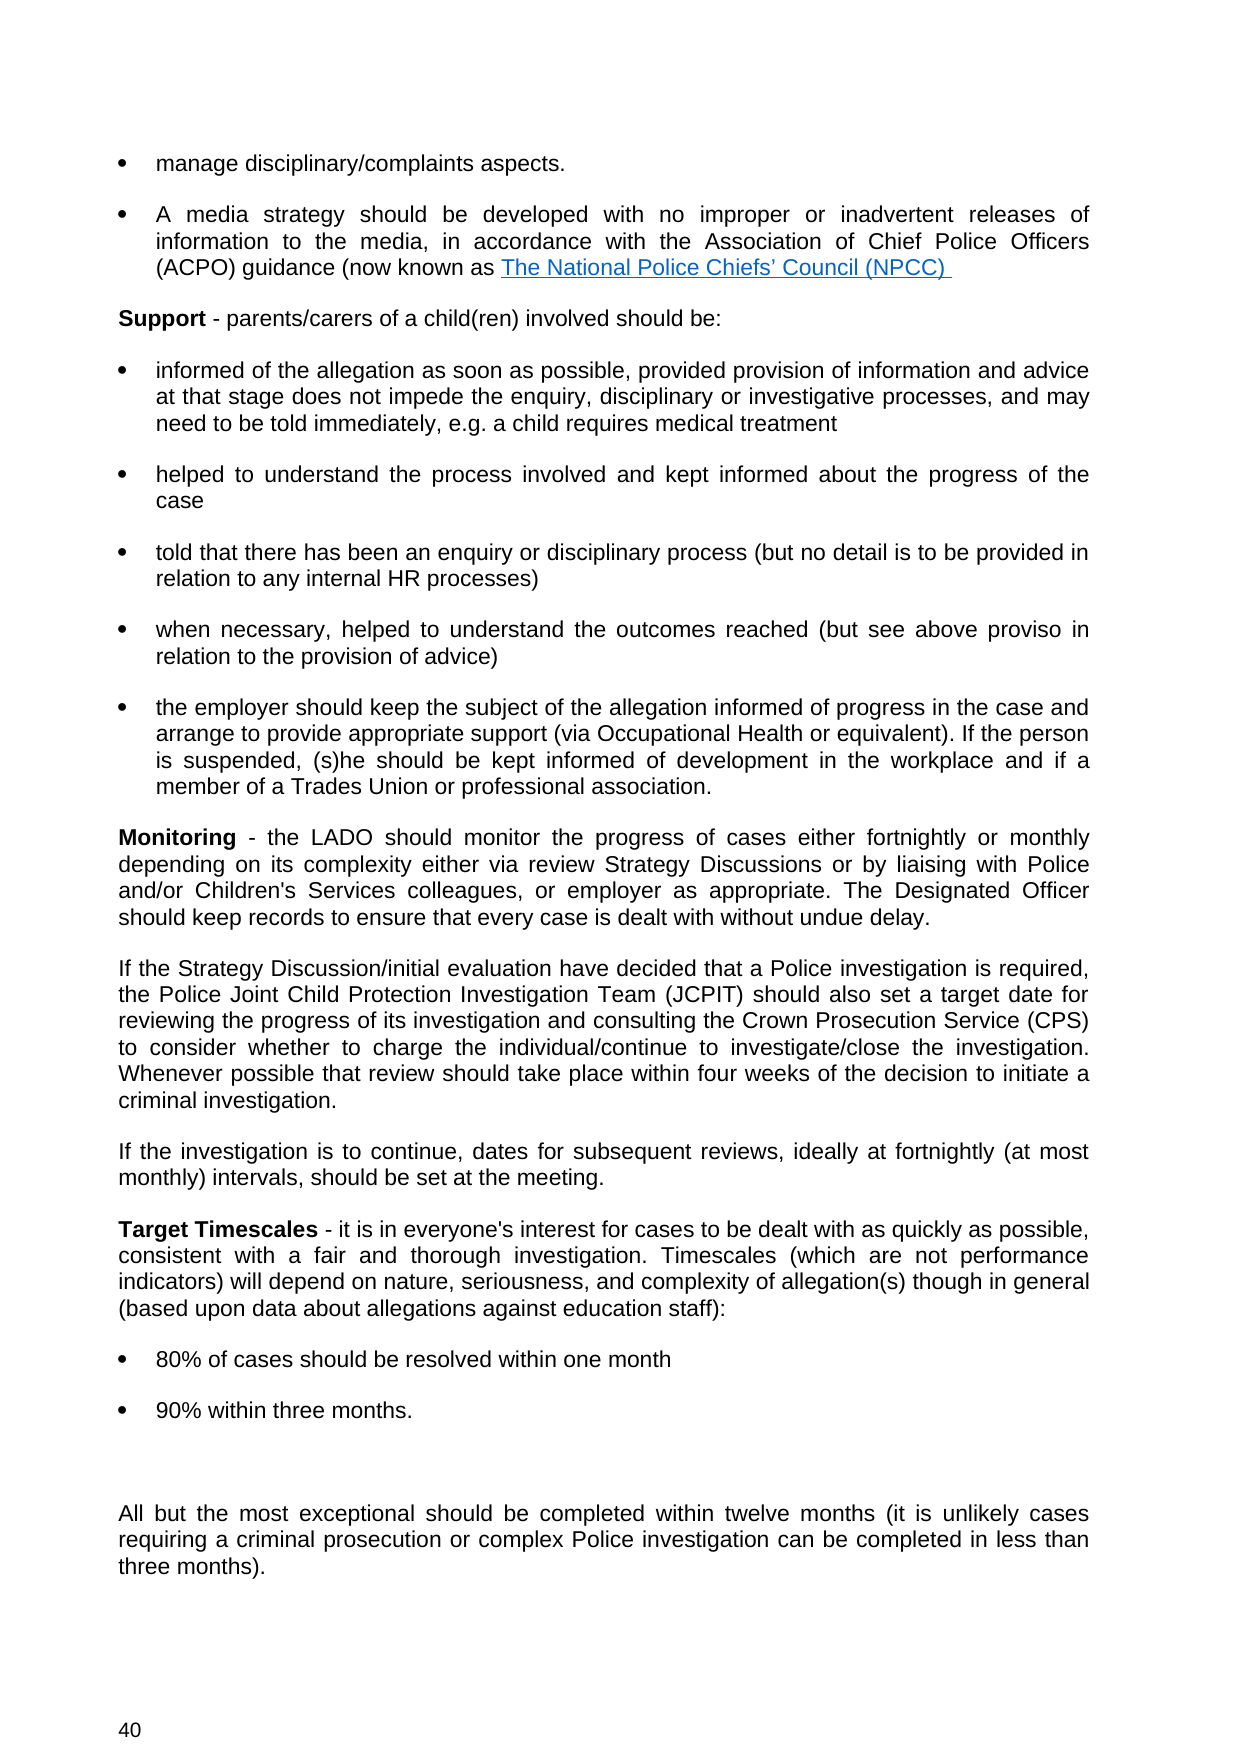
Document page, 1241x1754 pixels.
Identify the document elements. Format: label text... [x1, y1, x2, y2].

text Target Timescales - it is in everyone's interest for cases to be dealt with as quickly as possible, consistent with a fair and thorough investigation. Timescales (which are not performance indicators) will depend on nature, seriousness, and complexity of allegation(s) though in general (based upon data about allegations against education staff): [118, 1216, 1090, 1321]
list when necessary, helped to understand the outcomes reached (but see above proviso in relation to the provision of advice) [118, 616, 1090, 669]
list A media strategy should be developed with no improper or inadvertent releases of information to the media, in accordance with the Association of Chief Police Officers (ACPO) guidance (now known as The National Police Chiefs’ Council (NPCC) [118, 201, 1090, 280]
list the employer should keep the subject of the allegation informed of progress in the case and arrange to provide appropriate support (via Occupational Health or equivalent). If the person is suspended, (s)he should be kept informed of development in the workplace and if a member of a Trades Union or professional association. [118, 694, 1090, 799]
list helped to understand the process involved and kept informed about the progress of the case [118, 461, 1090, 513]
list manage disciplinary/complaints aspects. [118, 150, 1090, 176]
list informed of the allegation as soon as possible, provided provision of information and advice at that stage does not impede the enquiry, disciplinary or investigative processes, and may need to be told immediately, e.g. a child requires medical treatment [118, 357, 1090, 436]
list told that there has been an enquiry or disciplinary process (but no detail is to be provided in relation to any internal HR processes) [118, 538, 1090, 591]
text All but the most exceptional should be completed within twelve months (it is unlikely cases requiring a criminal prosecution or complex Police investigation can be completed in less than three months). [118, 1500, 1090, 1579]
list 80% of cases should be resolved within one month [118, 1346, 1090, 1372]
text Monitoring - the LADO should monitor the progress of cases either fortnightly or monthly depending on its complexity either via review Strategy Discussions or by liaising with Police and/or Children's Services colleagues, or employer as appropriate. The Designated Officer should keep records to ensure that every case is dealt with without undue delay. [118, 824, 1090, 930]
text If the investigation is to continue, dates for subsequent reviews, ideally at fortnightly (at most monthly) intervals, should be set at the meeting. [118, 1138, 1090, 1191]
text If the Strategy Discussion/initial evaluation have decided that a Police investigation is required, the Police Joint Child Protection Investigation Team (JCPIT) should also set a target date for reviewing the progress of its investigation and consulting the Crown Prosecution Service (CPS) to consider whether to charge the individual/continue to investigate/close the investigation. Whenever possible that review should take place within four weeks of the decision to initiate a criminal investigation. [118, 955, 1090, 1113]
list 90% within three months. [118, 1397, 1090, 1424]
text Support - parents/carers of a child(ren) involved should be: [118, 305, 1090, 332]
